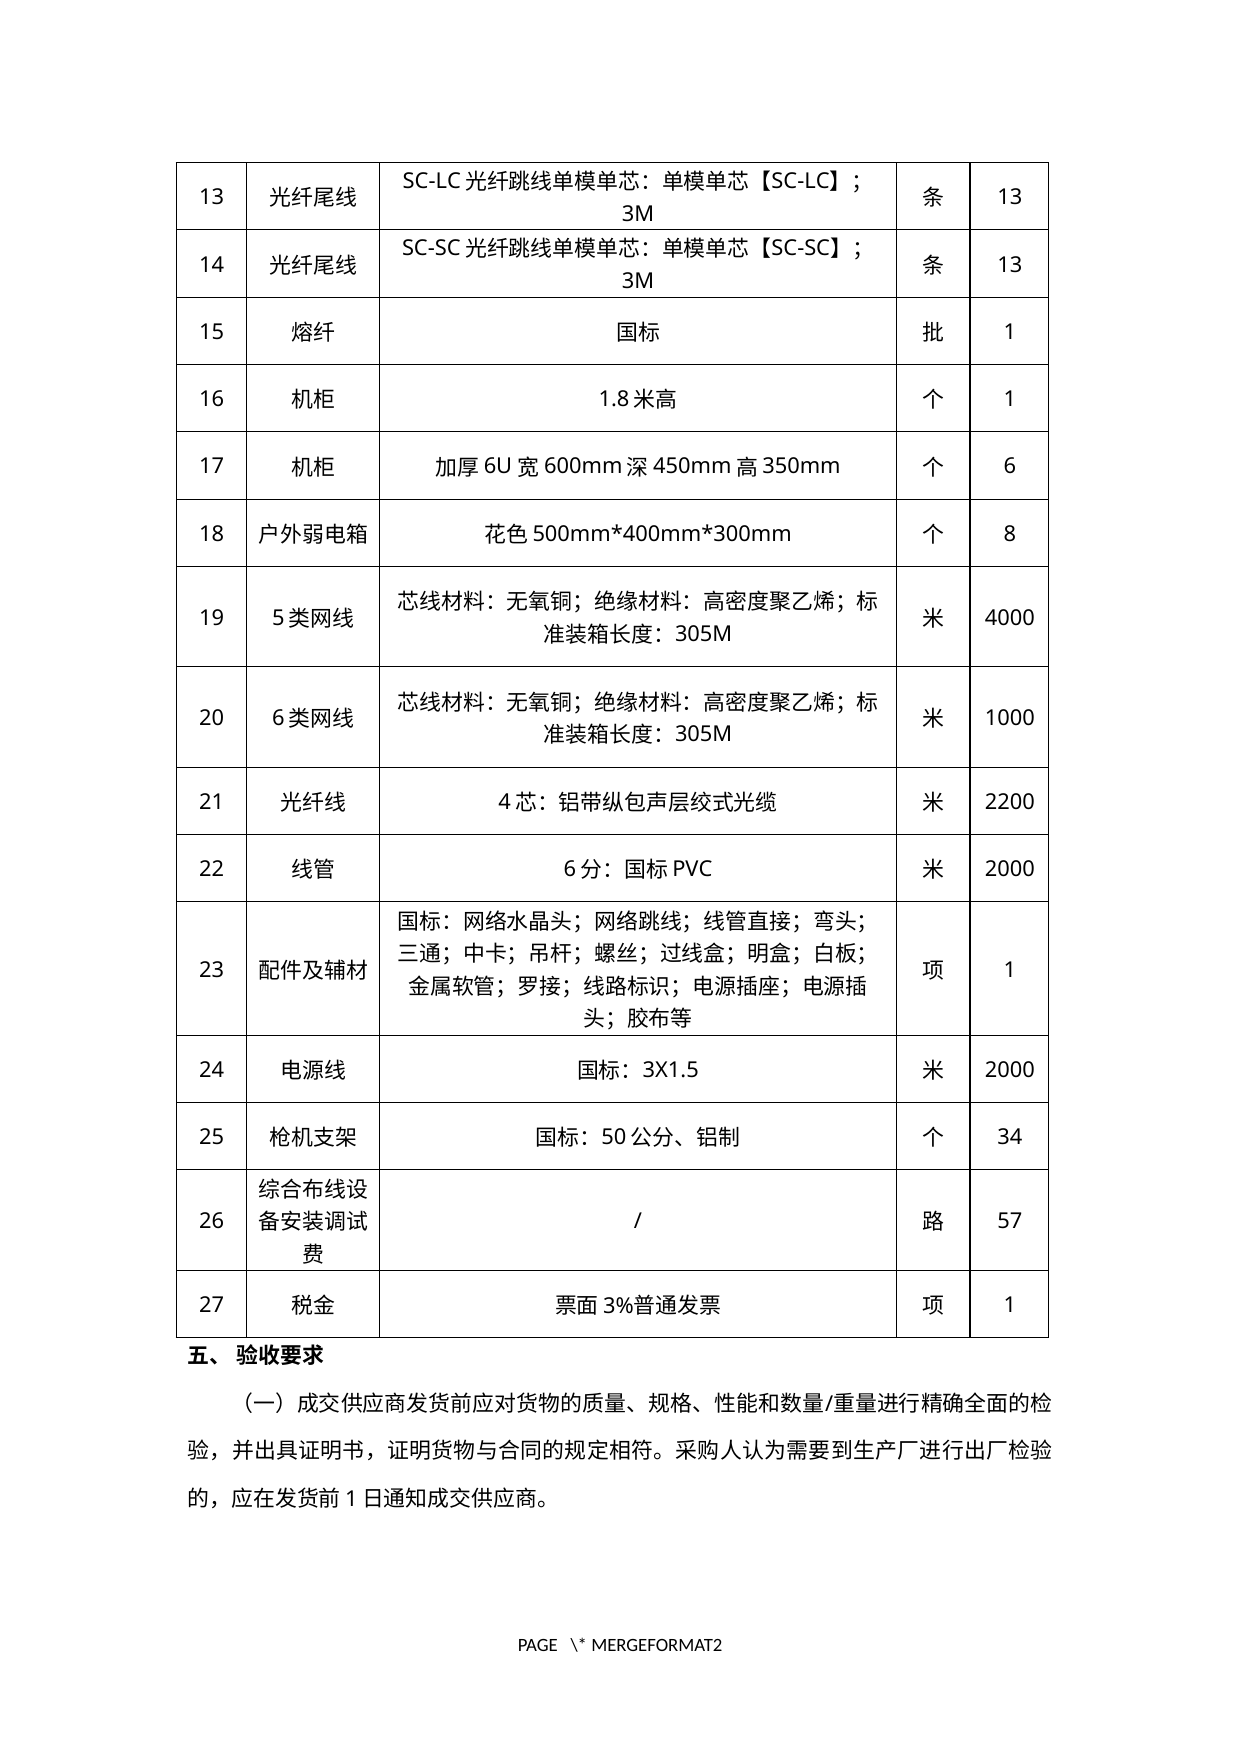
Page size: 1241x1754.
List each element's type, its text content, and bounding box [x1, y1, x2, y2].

table_cell 米 [897, 835, 969, 901]
table_cell 芯线材料：无氧铜；绝缘材料：高密度聚乙烯；标准装箱长度：305M [380, 667, 896, 767]
table_cell 熔纤 [247, 298, 379, 364]
table_cell 花色500mm*400mm*300mm [380, 500, 896, 566]
table_cell 25 [177, 1103, 246, 1169]
table_cell 6类网线 [247, 667, 379, 767]
table_cell 20 [177, 667, 246, 767]
table_cell 光纤线 [247, 768, 379, 834]
table_cell 枪机支架 [247, 1103, 379, 1169]
table_cell 项 [897, 902, 969, 1035]
table_cell 4芯：铝带纵包声层绞式光缆 [380, 768, 896, 834]
table_cell 项 [897, 1271, 969, 1337]
table_cell 国标：3X1.5 [380, 1036, 896, 1102]
list 验收要求 [187, 1338, 1053, 1370]
table_cell 22 [177, 835, 246, 901]
table_cell 1 [971, 902, 1048, 1035]
table_cell 4000 [971, 567, 1048, 666]
table_cell 光纤尾线 [247, 230, 379, 297]
table_cell 国标：网络水晶头；网络跳线；线管直接；弯头；三通；中卡；吊杆；螺丝；过线盒；明盒；白板；金属软管；罗接；线路标识；电源插座；电源插头；胶布等 [380, 902, 896, 1035]
table_cell 13 [177, 163, 246, 229]
table_cell 配件及辅材 [247, 902, 379, 1035]
table_cell SC-LC光纤跳线单模单芯：单模单芯【SC-LC】；3M [380, 163, 896, 229]
table_cell 19 [177, 567, 246, 666]
table_cell SC-SC光纤跳线单模单芯：单模单芯【SC-SC】；3M [380, 230, 896, 297]
list 成交供应商发货前应对货物的质量、规格、性能和数量/重量进行精确全面的检验，并出具证明书，证明货物与合同的规定相符。采购人认为需要到生产厂进行出厂检验的，应在发货前1日通知成交供应商。 [187, 1386, 1053, 1512]
table_cell 1 [971, 365, 1048, 431]
table_cell 2000 [971, 835, 1048, 901]
table_cell 27 [177, 1271, 246, 1337]
table_cell 13 [971, 230, 1048, 297]
table_cell 税金 [247, 1271, 379, 1337]
table_cell / [380, 1170, 896, 1270]
table_cell 国标 [380, 298, 896, 364]
table_cell 17 [177, 432, 246, 498]
table_cell 光纤尾线 [247, 163, 379, 229]
table_cell 个 [897, 432, 969, 498]
table_cell 机柜 [247, 432, 379, 498]
table_cell 个 [897, 1103, 969, 1169]
table_cell 票面3%普通发票 [380, 1271, 896, 1337]
table_cell 1000 [971, 667, 1048, 767]
table_cell 个 [897, 365, 969, 431]
table_cell 米 [897, 768, 969, 834]
table_cell 5类网线 [247, 567, 379, 666]
table_cell 条 [897, 163, 969, 229]
table_cell 8 [971, 500, 1048, 566]
table_cell 2200 [971, 768, 1048, 834]
table_cell 6分：国标PVC [380, 835, 896, 901]
table_cell 23 [177, 902, 246, 1035]
table_cell 1 [971, 1271, 1048, 1337]
table_cell 综合布线设备安装调试费 [247, 1170, 379, 1270]
table_cell 批 [897, 298, 969, 364]
table_cell 18 [177, 500, 246, 566]
table_cell 1.8米高 [380, 365, 896, 431]
table_cell 16 [177, 365, 246, 431]
table_cell 14 [177, 230, 246, 297]
table_cell 21 [177, 768, 246, 834]
table_cell 芯线材料：无氧铜；绝缘材料：高密度聚乙烯；标准装箱长度：305M [380, 567, 896, 666]
table_cell 电源线 [247, 1036, 379, 1102]
table_cell 26 [177, 1170, 246, 1270]
table_cell 米 [897, 667, 969, 767]
table_cell 1 [971, 298, 1048, 364]
table_cell 国标：50公分、铝制 [380, 1103, 896, 1169]
table_cell 个 [897, 500, 969, 566]
table_cell 57 [971, 1170, 1048, 1270]
table_cell 34 [971, 1103, 1048, 1169]
table_cell 24 [177, 1036, 246, 1102]
table_cell 米 [897, 567, 969, 666]
table_cell 2000 [971, 1036, 1048, 1102]
table_cell 15 [177, 298, 246, 364]
table_cell 路 [897, 1170, 969, 1270]
table_cell 户外弱电箱 [247, 500, 379, 566]
table_cell 条 [897, 230, 969, 297]
table_cell 机柜 [247, 365, 379, 431]
table_cell 13 [971, 163, 1048, 229]
table_cell 米 [897, 1036, 969, 1102]
table_cell 线管 [247, 835, 379, 901]
table_cell 6 [971, 432, 1048, 498]
table_cell 加厚6U 宽600mm深450mm高350mm [380, 432, 896, 498]
